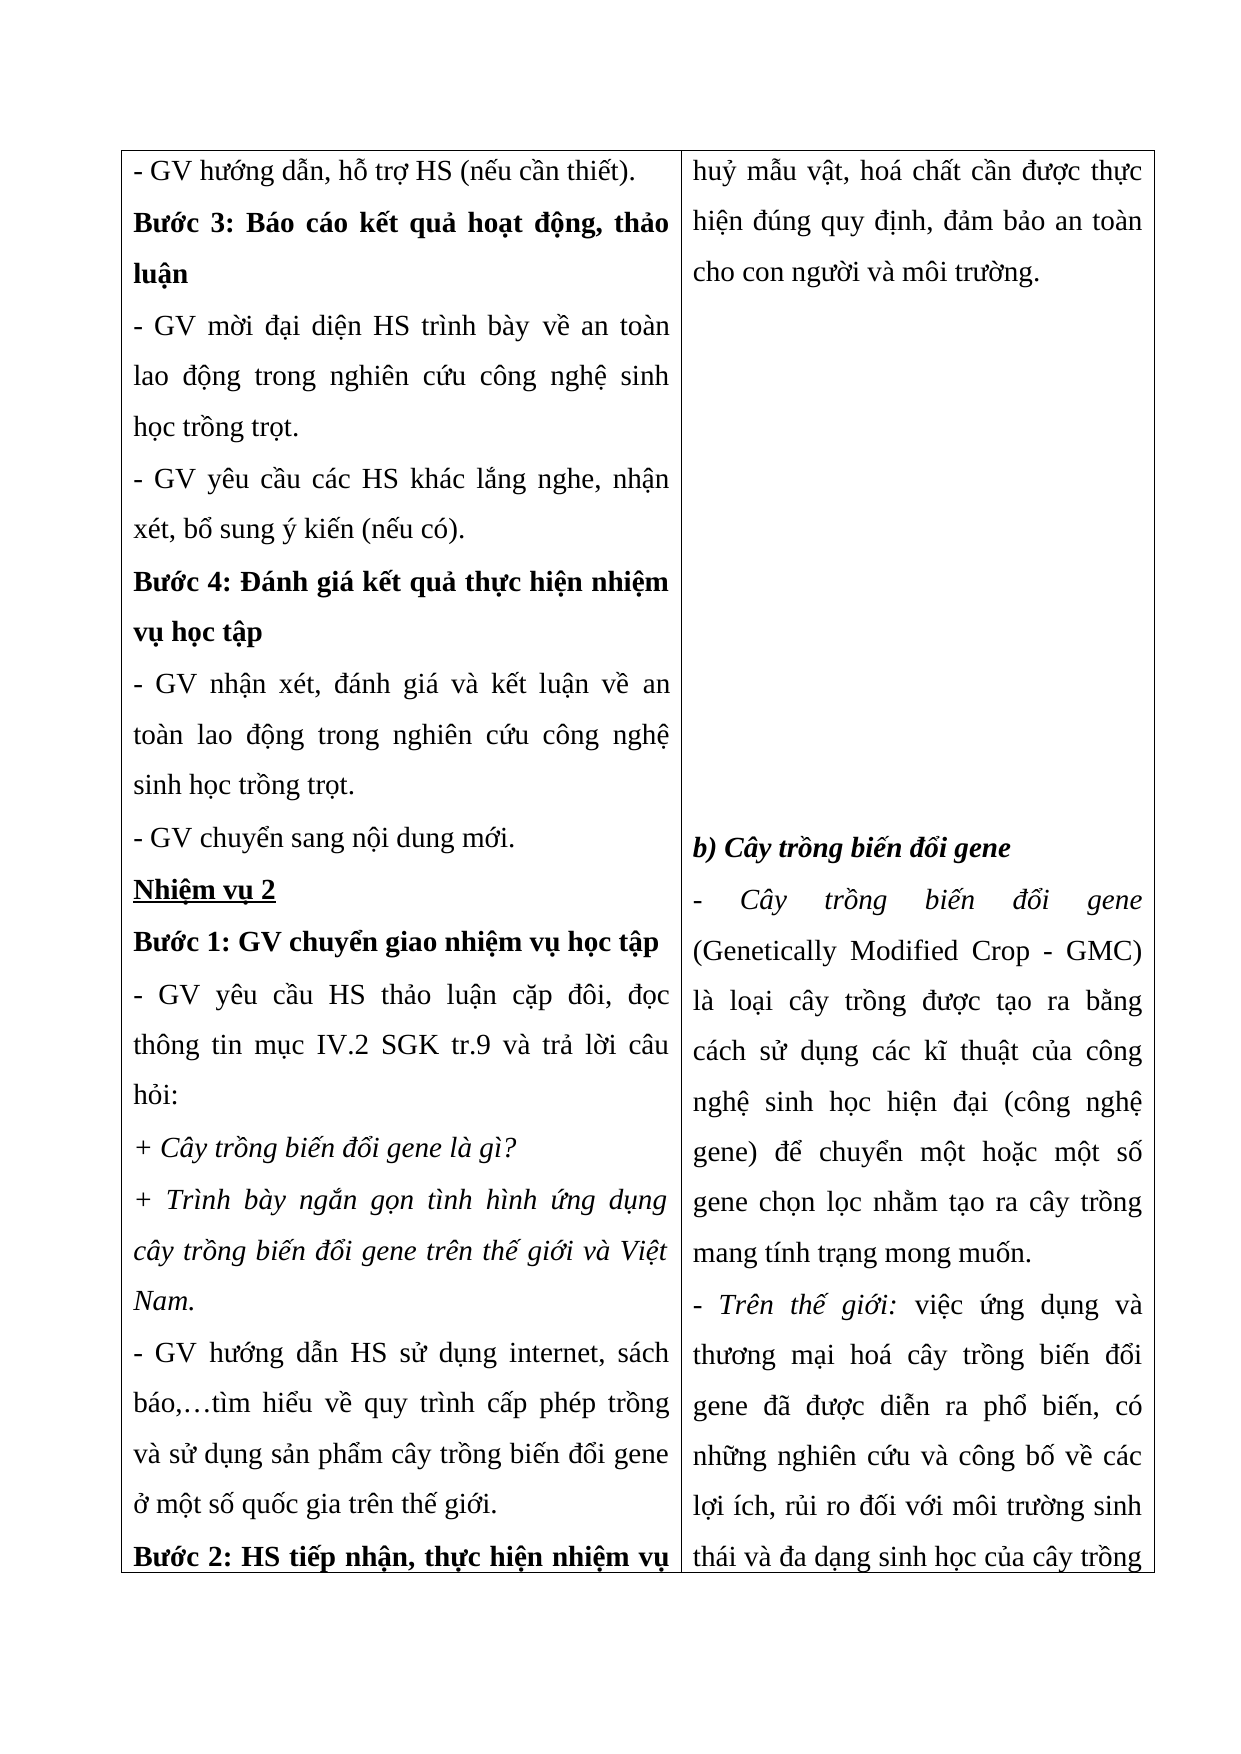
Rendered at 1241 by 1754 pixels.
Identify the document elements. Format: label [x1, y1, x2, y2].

table_cell [682, 151, 1154, 1572]
table_cell [122, 151, 681, 1572]
